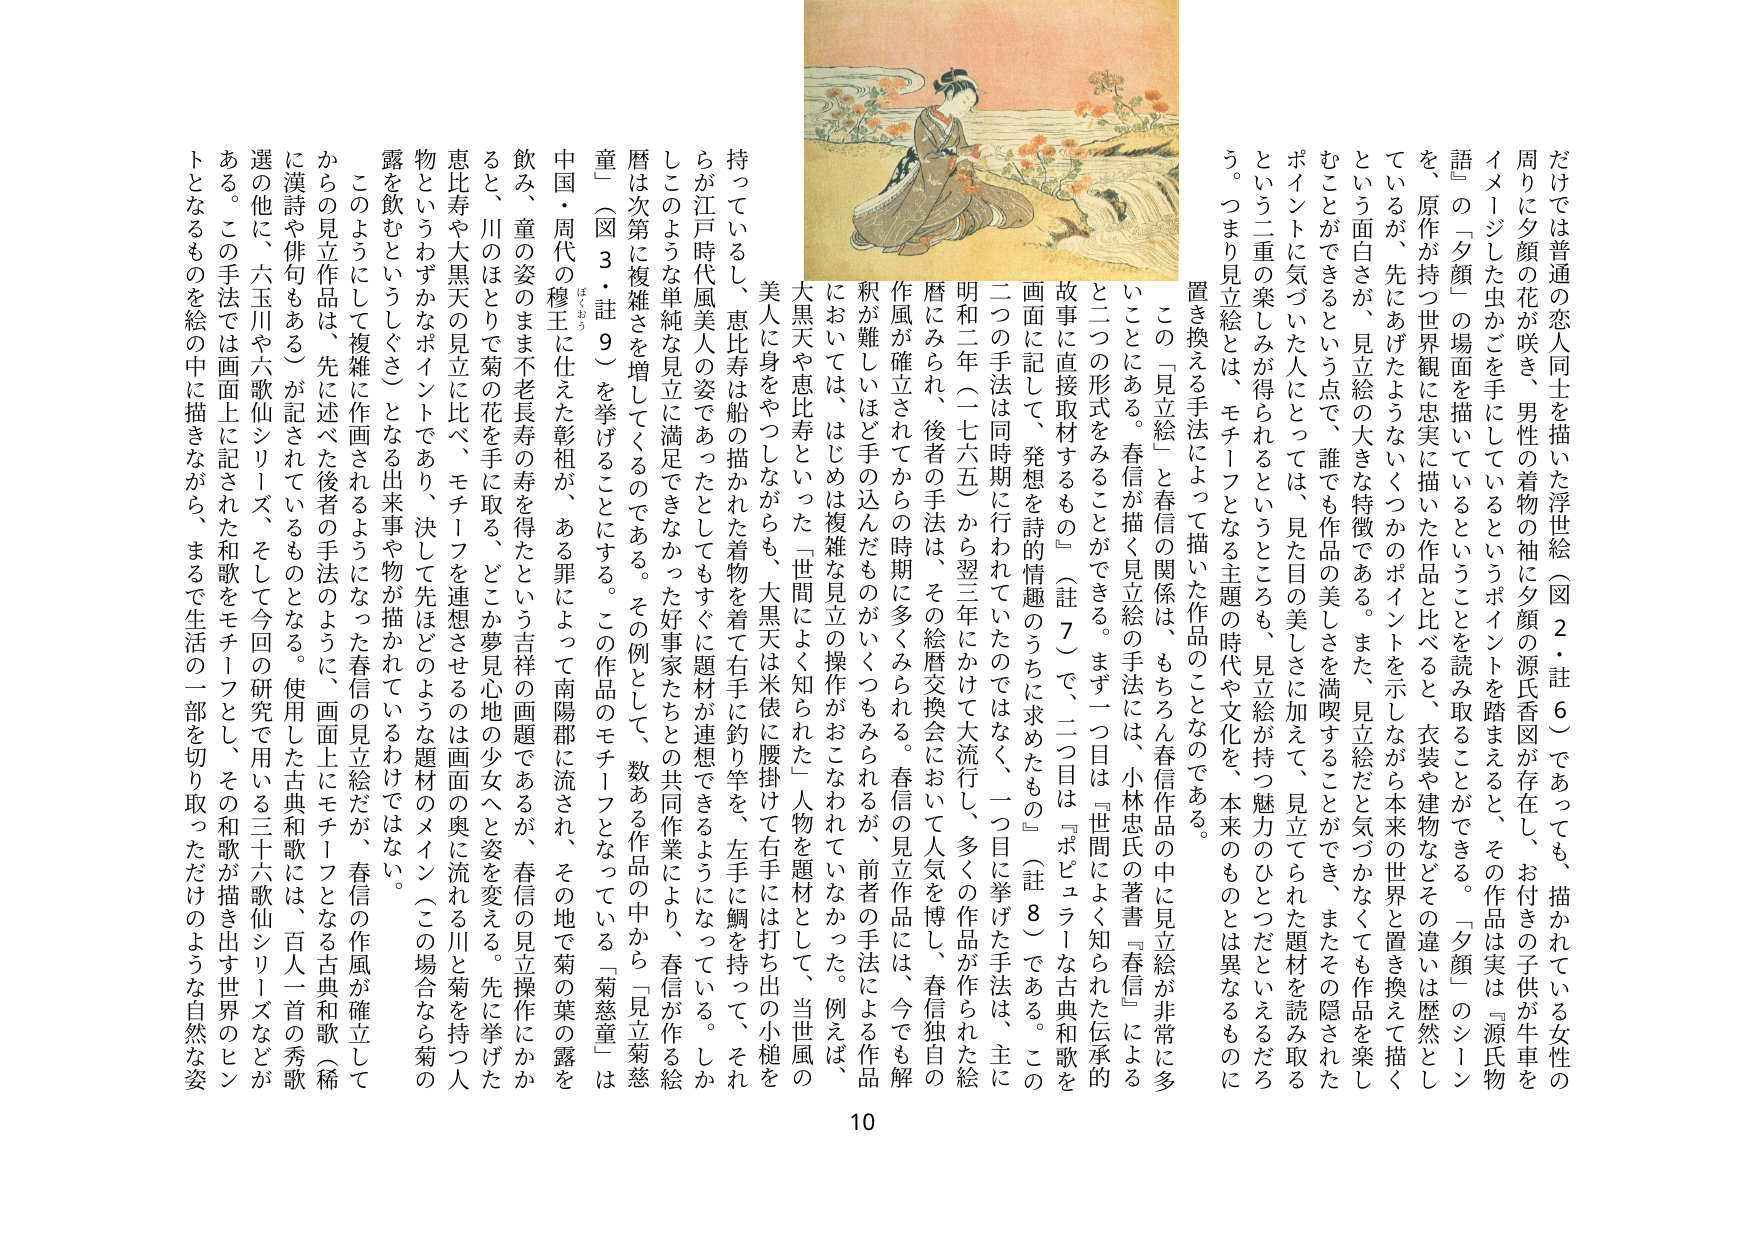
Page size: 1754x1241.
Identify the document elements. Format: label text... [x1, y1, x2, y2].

text この「見立絵」と春信の関係は、もちろん春信作品の中に見立絵が非常に多いことにある。春信が描く見立絵の手法には、小林忠氏の著書『春信』によると二つの形式をみることができる。まず一つ目は『世間によく知られた伝承的故事に直接取材するもの』（註7）で、二つ目は『ポピュラーな古典和歌を画面に記して、発想を詩的情趣のうちに求めたもの』（註8）である。この二つの手法は同時期に行われていたのではなく、一つ目に挙げた手法は、主に明和二年（一七六五）から翌三年にかけて大流行し、多くの作品が作られた絵暦にみられ、後者の手法は、その絵暦交換会において人気を博し、春信独自の作風が確立されてからの時期に多くみられる。春信の見立作品には、今でも解釈が難しいほど手の込んだものがいくつもみられるが、前者の手法による作品においては、はじめは複雑な見立の操作がおこなわれていなかった。例えば、大黒天や恵比寿といった「世間によく知られた」人物を題材として、当世風の美人に身をやつしながらも、大黒天は米俵に腰掛けて右手には打ち出の小槌を持っているし、恵比寿は船の描かれた着物を着て右手に釣り竿を、左手に鯛を持って、それらが江戸時代風美人の姿であったとしてもすぐに題材が連想できるようになっている。しかしこのような単純な見立に満足できなかった好事家たちとの共同作業により、春信が作る絵暦は次第に複雑さを増してくるのである。その例として、数ある作品の中から「見立菊慈童」（図3・註9）を挙げることにする。この作品のモチーフとなっている「菊慈童」は、中国・周代のに仕えた彰祖が、ある罪によって南陽郡に流され、その地で菊の葉の露を飲み、童の姿のまま不老長寿の寿を得たという吉祥の画題であるが、春信の見立操作にかかると、川のほとりで菊の花を手に取る、どこか夢見心地の少女へと姿を変える。先に挙げた恵比寿や大黒天の見立に比べ、モチーフを連想させるのは画面の奥に流れる川と菊を持つ人物というわずかなポイントであり、決して先ほどのような題材のメイン（この場合なら菊の露を飲むというしぐさ）となる出来事や物が描かれているわけではない。 [377, 148, 1182, 1092]
picture [803, 0, 1179, 281]
